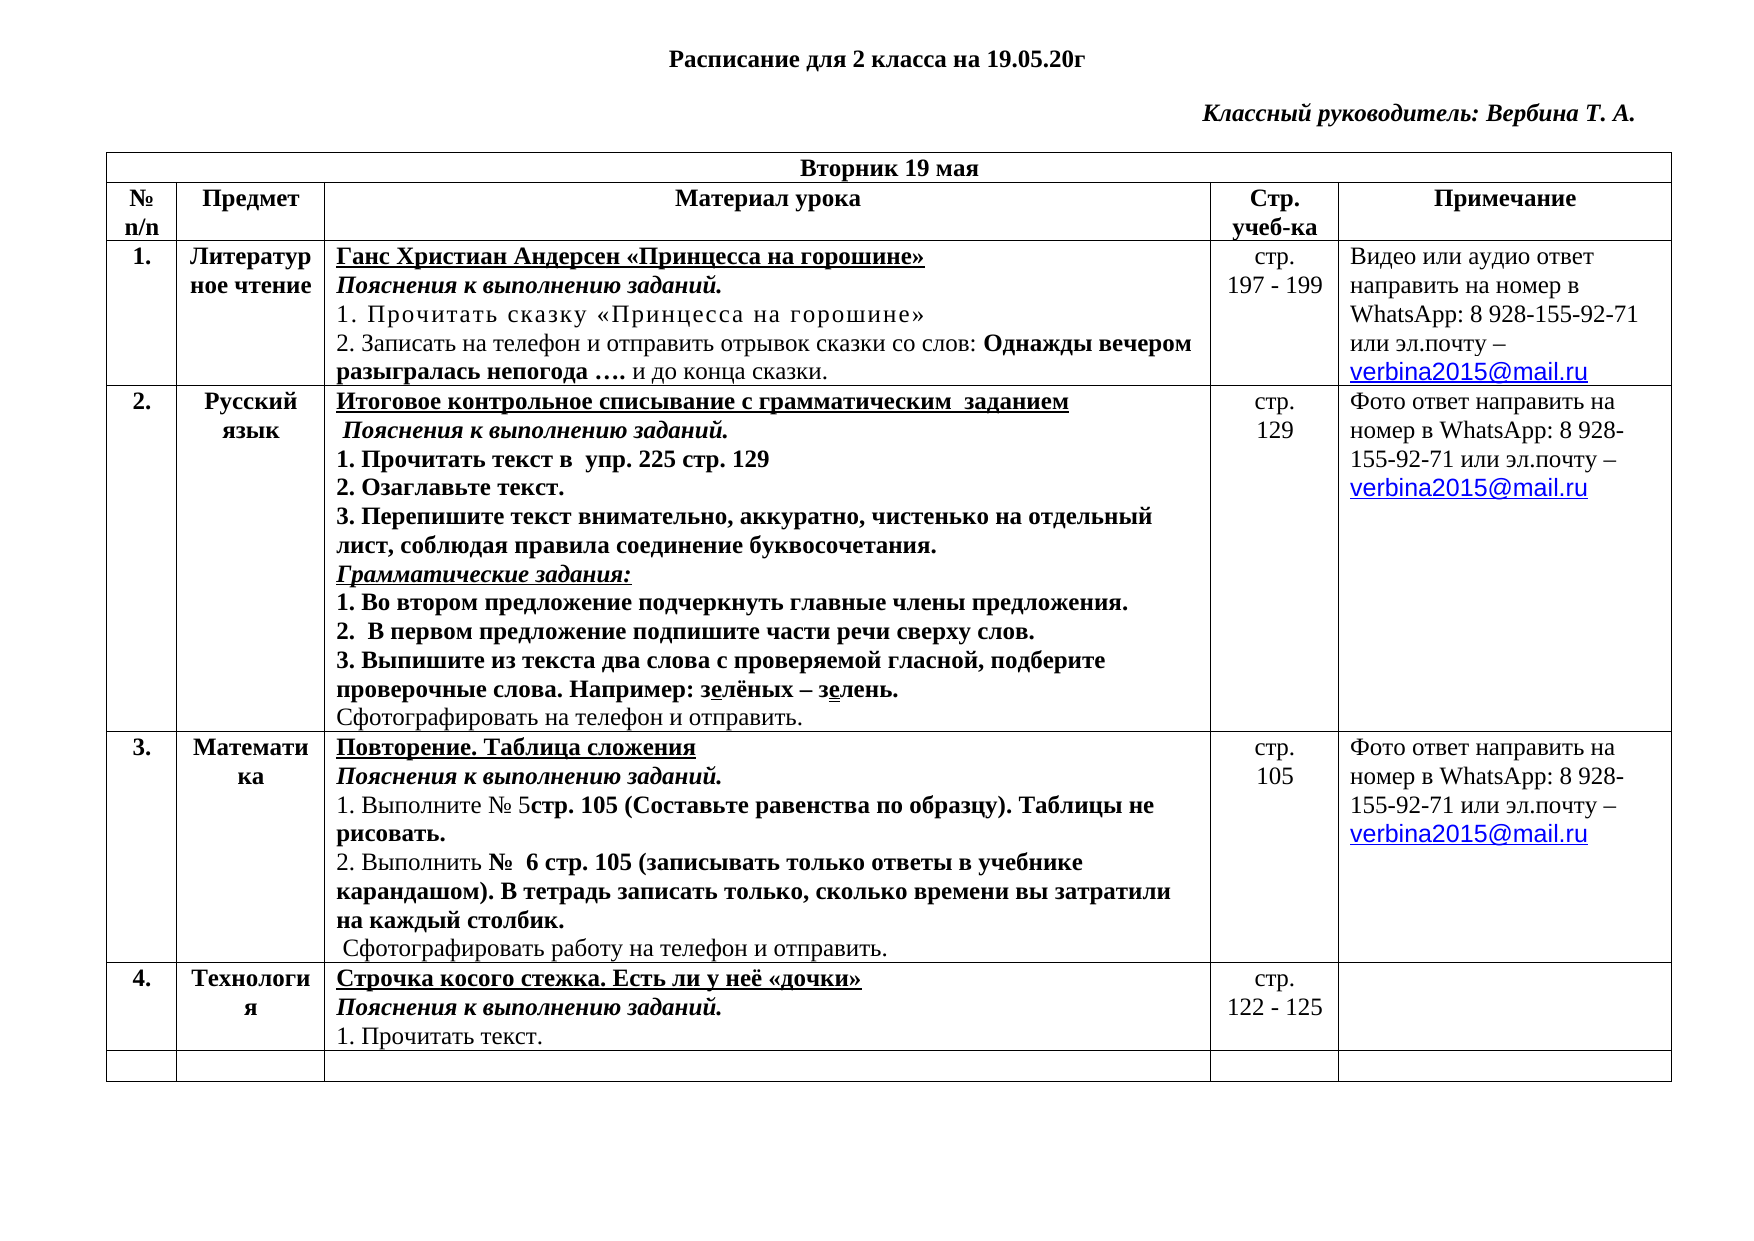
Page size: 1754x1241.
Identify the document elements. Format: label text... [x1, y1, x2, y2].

table_cell [177, 1051, 324, 1081]
table_cell Видео или аудио ответ направить на номер в WhatsApp: 8 928-155-92-71 или эл.почту – verbina2015@mail.ru [1339, 241, 1671, 385]
table_cell Фото ответ направить на номер в WhatsApp: 8 928-155-92-71 или эл.почту – verbina2015@mail.ru [1339, 732, 1671, 962]
table_cell Итоговое контрольное списывание с грамматическим заданием Пояснения к выполнению заданий. 1. Прочитать текст в упр. 225 стр. 129 2. Озаглавьте текст. 3. Перепишите текст внимательно, аккуратно, чистенько на отдельный лист, соблюдая правила соединение буквосочетания. Грамматические задания: 1. Во втором предложение подчеркнуть главные члены предложения. 2. В первом предложение подпишите части речи сверху слов. 3. Выпишите из текста два слова с проверяемой гласной, подберите проверочные слова. Например: зелёных – зелень. Сфотографировать на телефон и отправить. [325, 386, 1210, 731]
table_cell [1339, 963, 1671, 1049]
table_cell [1211, 1051, 1338, 1081]
table_cell 1. [107, 241, 176, 385]
table_cell Технология [177, 963, 324, 1049]
table_cell 2. [107, 386, 176, 731]
table_cell стр. 129 [1211, 386, 1338, 731]
table_cell Повторение. Таблица сложения Пояснения к выполнению заданий. 1. Выполните № 5стр. 105 (Составьте равенства по образцу). Таблицы не рисовать. 2. Выполнить № 6 стр. 105 (записывать только ответы в учебнике карандашом). В тетрадь записать только, сколько времени вы затратили на каждый столбик. Сфотографировать работу на телефон и отправить. [325, 732, 1210, 962]
table_cell № n/n [107, 183, 176, 240]
table_cell Примечание [1339, 183, 1671, 240]
table_cell Стр. учеб-ка [1211, 183, 1338, 240]
table_cell стр. 122 - 125 [1211, 963, 1338, 1049]
table_cell [1339, 1051, 1671, 1081]
table_cell [325, 1051, 1210, 1081]
text Расписание для 2 класса на 19.05.20г [118, 44, 1636, 73]
table_cell Материал урока [325, 183, 1210, 240]
text Классный руководитель: Вербина Т. А. [118, 98, 1636, 127]
table_cell Фото ответ направить на номер в WhatsApp: 8 928-155-92-71 или эл.почту – verbina2015@mail.ru [1339, 386, 1671, 731]
table_cell Русский язык [177, 386, 324, 731]
table_cell Математика [177, 732, 324, 962]
table_cell стр. 105 [1211, 732, 1338, 962]
table_cell Ганс Христиан Андерсен «Принцесса на горошине» Пояснения к выполнению заданий. 1. Прочитать сказку «Принцесса на горошине» 2. Записать на телефон и отправить отрывок сказки со слов: Однажды вечером разыгралась непогода …. и до конца сказки. [325, 241, 1210, 385]
table_cell [107, 1051, 176, 1081]
table_cell Предмет [177, 183, 324, 240]
table_cell Строчка косого стежка. Есть ли у неё «дочки» Пояснения к выполнению заданий. 1. Прочитать текст. [325, 963, 1210, 1049]
table_cell 3. [107, 732, 176, 962]
table_cell Литературное чтение [177, 241, 324, 385]
table_cell стр. 197 - 199 [1211, 241, 1338, 385]
table_cell 4. [107, 963, 176, 1049]
table_header Вторник 19 мая [107, 153, 1671, 182]
